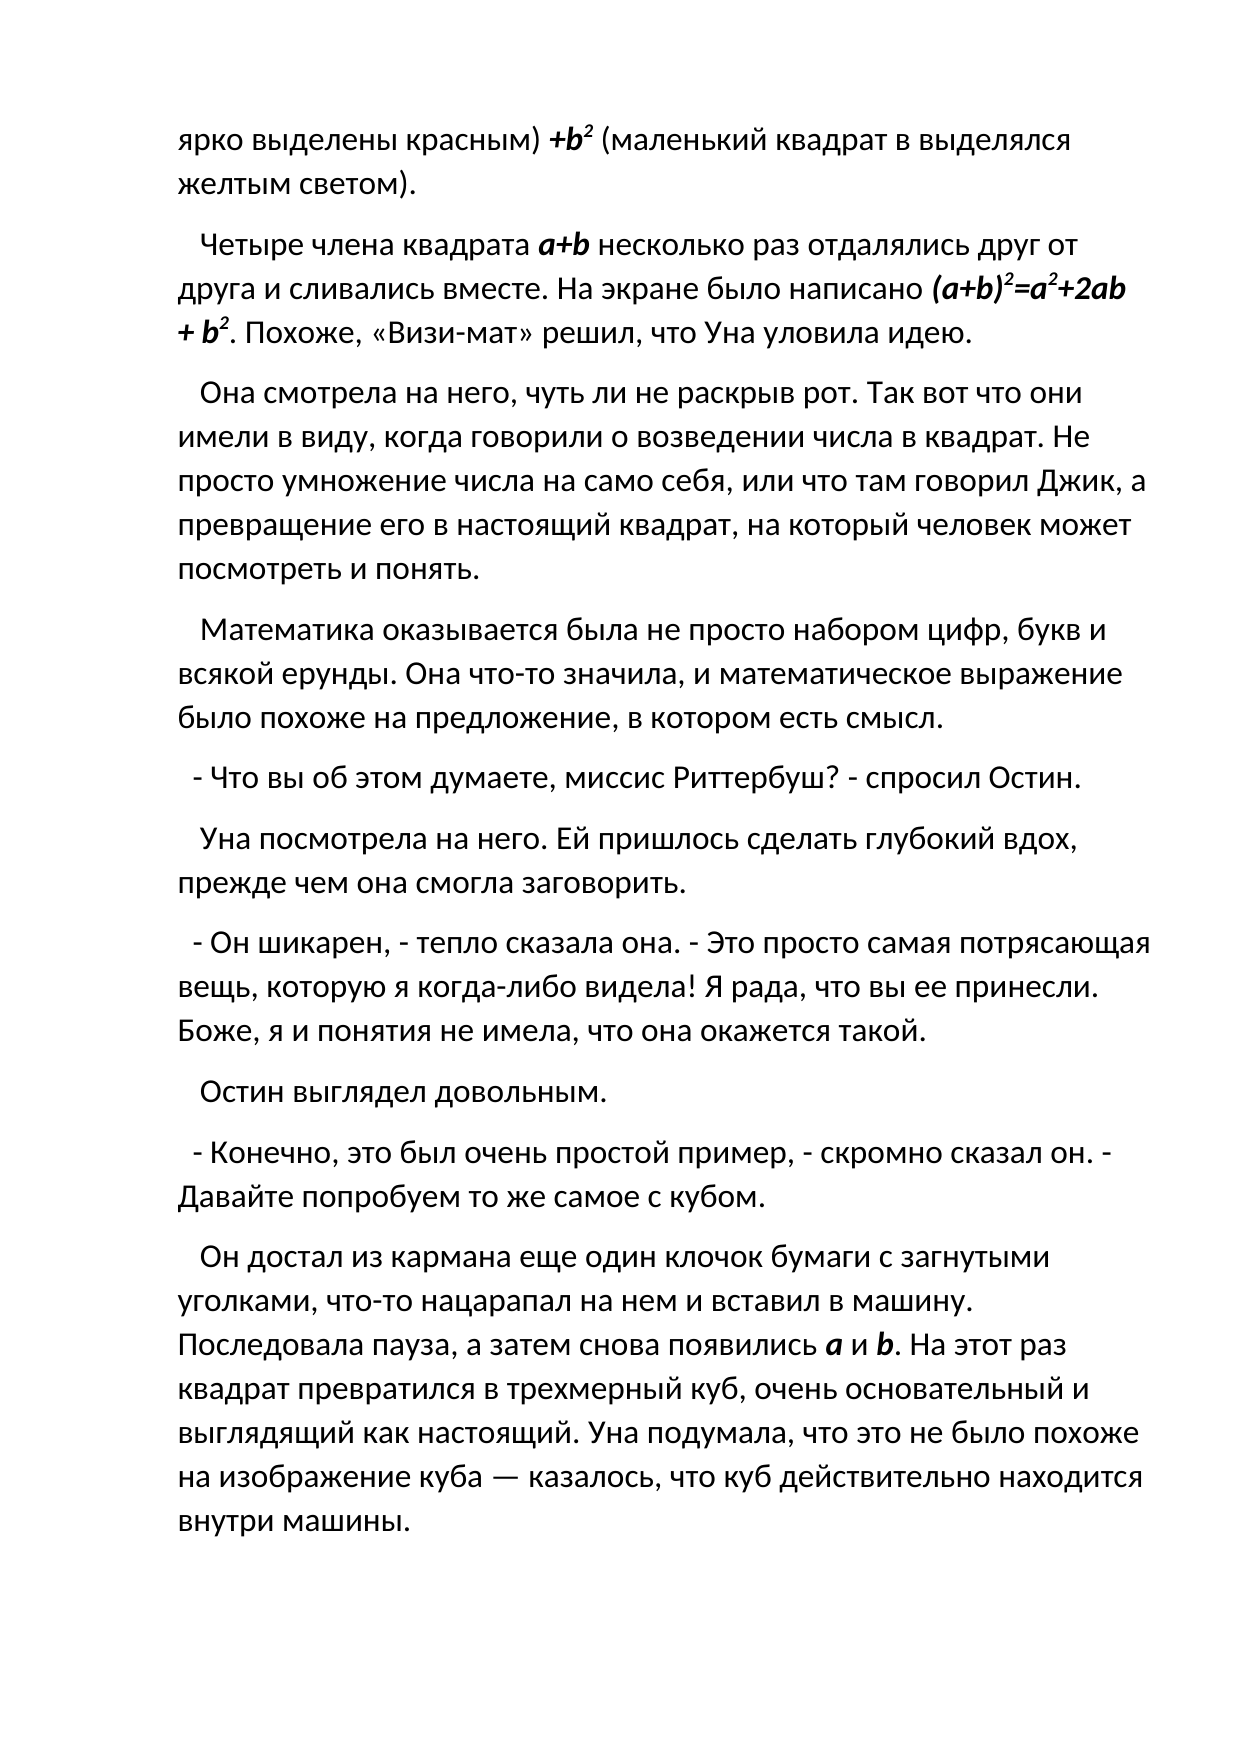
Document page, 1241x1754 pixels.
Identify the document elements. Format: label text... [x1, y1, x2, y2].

text - Конечно, это был очень простой пример, - скромно сказал он. - Давайте попробуем то же самое с кубом. [177, 1131, 1152, 1215]
text Четыре члена квадрата a+b несколько раз отдалялись друг от друга и сливались вместе. На экране было написано (a+b)2=a2+2ab + b2. Похоже, «Визи-мат» решил, что Уна уловила идею. [177, 223, 1152, 351]
text Остин выглядел довольным. [177, 1070, 1152, 1111]
text Уна посмотрела на него. Ей пришлось сделать глубокий вдох, прежде чем она смогла заговорить. [177, 817, 1152, 902]
text - Он шикарен, - тепло сказала она. - Это просто самая потрясающая вещь, которую я когда-либо видела! Я рада, что вы ее принесли. Боже, я и понятия не имела, что она окажется такой. [177, 921, 1152, 1050]
text Математика оказывается была не просто набором цифр, букв и всякой ерунды. Она что-то значила, и математическое выражение было похоже на предложение, в котором есть смысл. [177, 608, 1152, 736]
text Он достал из кармана еще один клочок бумаги с загнутыми уголками, что-то нацарапал на нем и вставил в машину. Последовала пауза, а затем снова появились а и b. На этот раз квадрат превратился в трехмерный куб, очень основательный и выглядящий как настоящий. Уна подумала, что это не было похоже на изображение куба — казалось, что куб действительно находится внутри машины. [177, 1235, 1152, 1540]
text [177, 118, 1152, 203]
text - Что вы об этом думаете, миссис Риттербуш? - спросил Остин. [177, 756, 1152, 797]
text Она смотрела на него, чуть ли не раскрыв рот. Так вот что они имели в виду, когда говорили о возведении числа в квадрат. Не просто умножение числа на само себя, или что там говорил Джик, а превращение его в настоящий квадрат, на который человек может посмотреть и понять. [177, 371, 1152, 588]
